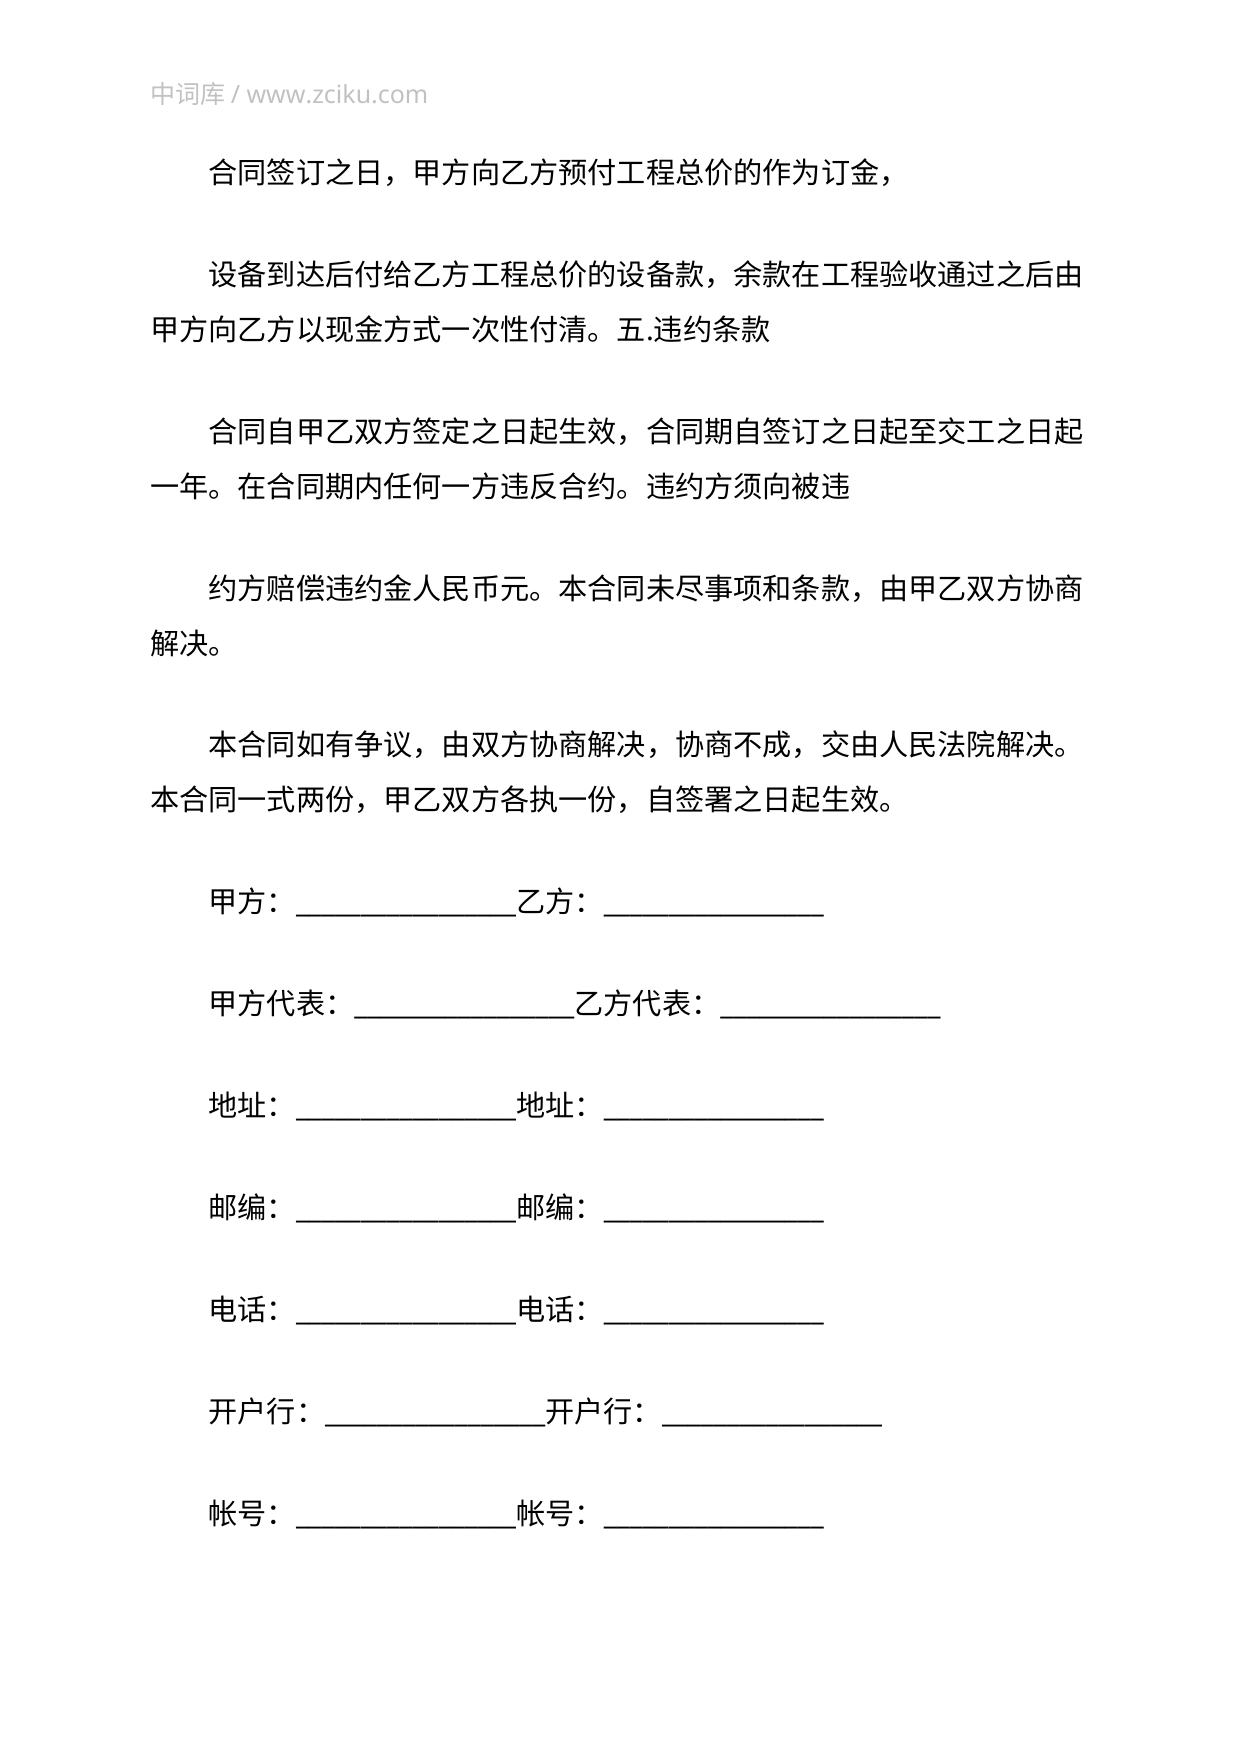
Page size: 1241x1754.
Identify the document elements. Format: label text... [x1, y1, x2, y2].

text 地址：_________________地址：_________________ [150, 1083, 1090, 1125]
text 合同签订之日，甲方向乙方预付工程总价的作为订金， [150, 150, 1090, 192]
text 约方赔偿违约金人民币元。本合同未尽事项和条款，由甲乙双方协商解决。 [150, 565, 1090, 662]
text 甲方代表：_________________乙方代表：_________________ [150, 981, 1090, 1023]
text 帐号：_________________帐号：_________________ [150, 1491, 1090, 1533]
text 电话：_________________电话：_________________ [150, 1287, 1090, 1329]
text 甲方：_________________乙方：_________________ [150, 879, 1090, 921]
text 本合同如有争议，由双方协商解决，协商不成，交由人民法院解决。本合同一式两份，甲乙双方各执一份，自签署之日起生效。 [150, 722, 1090, 819]
text 邮编：_________________邮编：_________________ [150, 1184, 1090, 1227]
text 设备到达后付给乙方工程总价的设备款，余款在工程验收通过之后由甲方向乙方以现金方式一次性付清。五.违约条款 [150, 252, 1090, 349]
text 合同自甲乙双方签定之日起生效，合同期自签订之日起至交工之日起一年。在合同期内任何一方违反合约。违约方须向被违 [150, 409, 1090, 506]
text 开户行：_________________开户行：_________________ [150, 1388, 1090, 1431]
